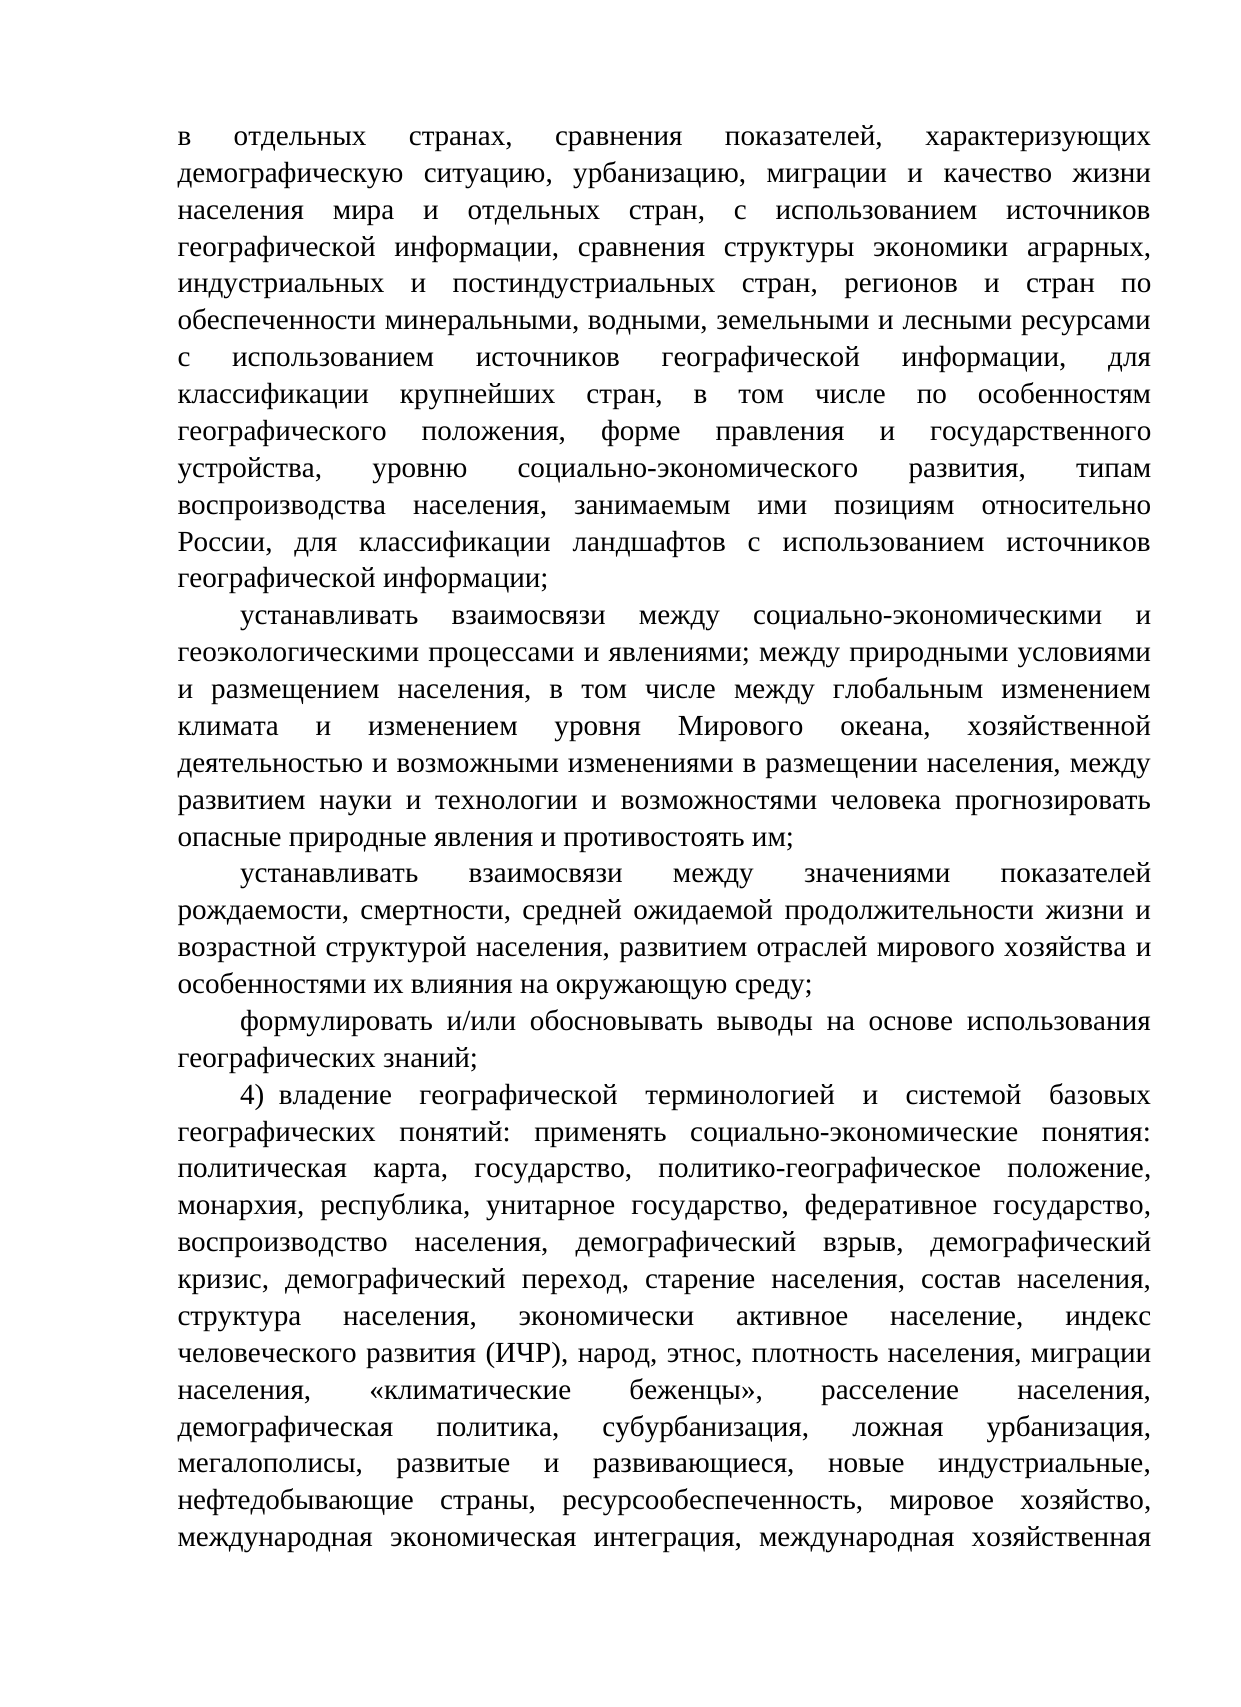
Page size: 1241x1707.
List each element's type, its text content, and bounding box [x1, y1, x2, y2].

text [177, 1077, 1152, 1553]
text устанавливать взаимосвязи между значениями показателей рождаемости, смертности, средней ожидаемой продолжительности жизни и возрастной структурой населения, развитием отраслей мирового хозяйства и особенностями их влияния на окружающую среду; [177, 856, 1152, 1000]
text формулировать и/или обосновывать выводы на основе использования географических знаний; [177, 1003, 1152, 1073]
text устанавливать взаимосвязи между социально-экономическими и геоэкологическими процессами и явлениями; между природными условиями и размещением населения, в том числе между глобальным изменением климата и изменением уровня Мирового океана, хозяйственной деятельностью и возможными изменениями в размещении населения, между развитием науки и технологии и возможностями человека прогнозировать опасные природные явления и противостоять им; [177, 597, 1152, 852]
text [177, 118, 1152, 594]
